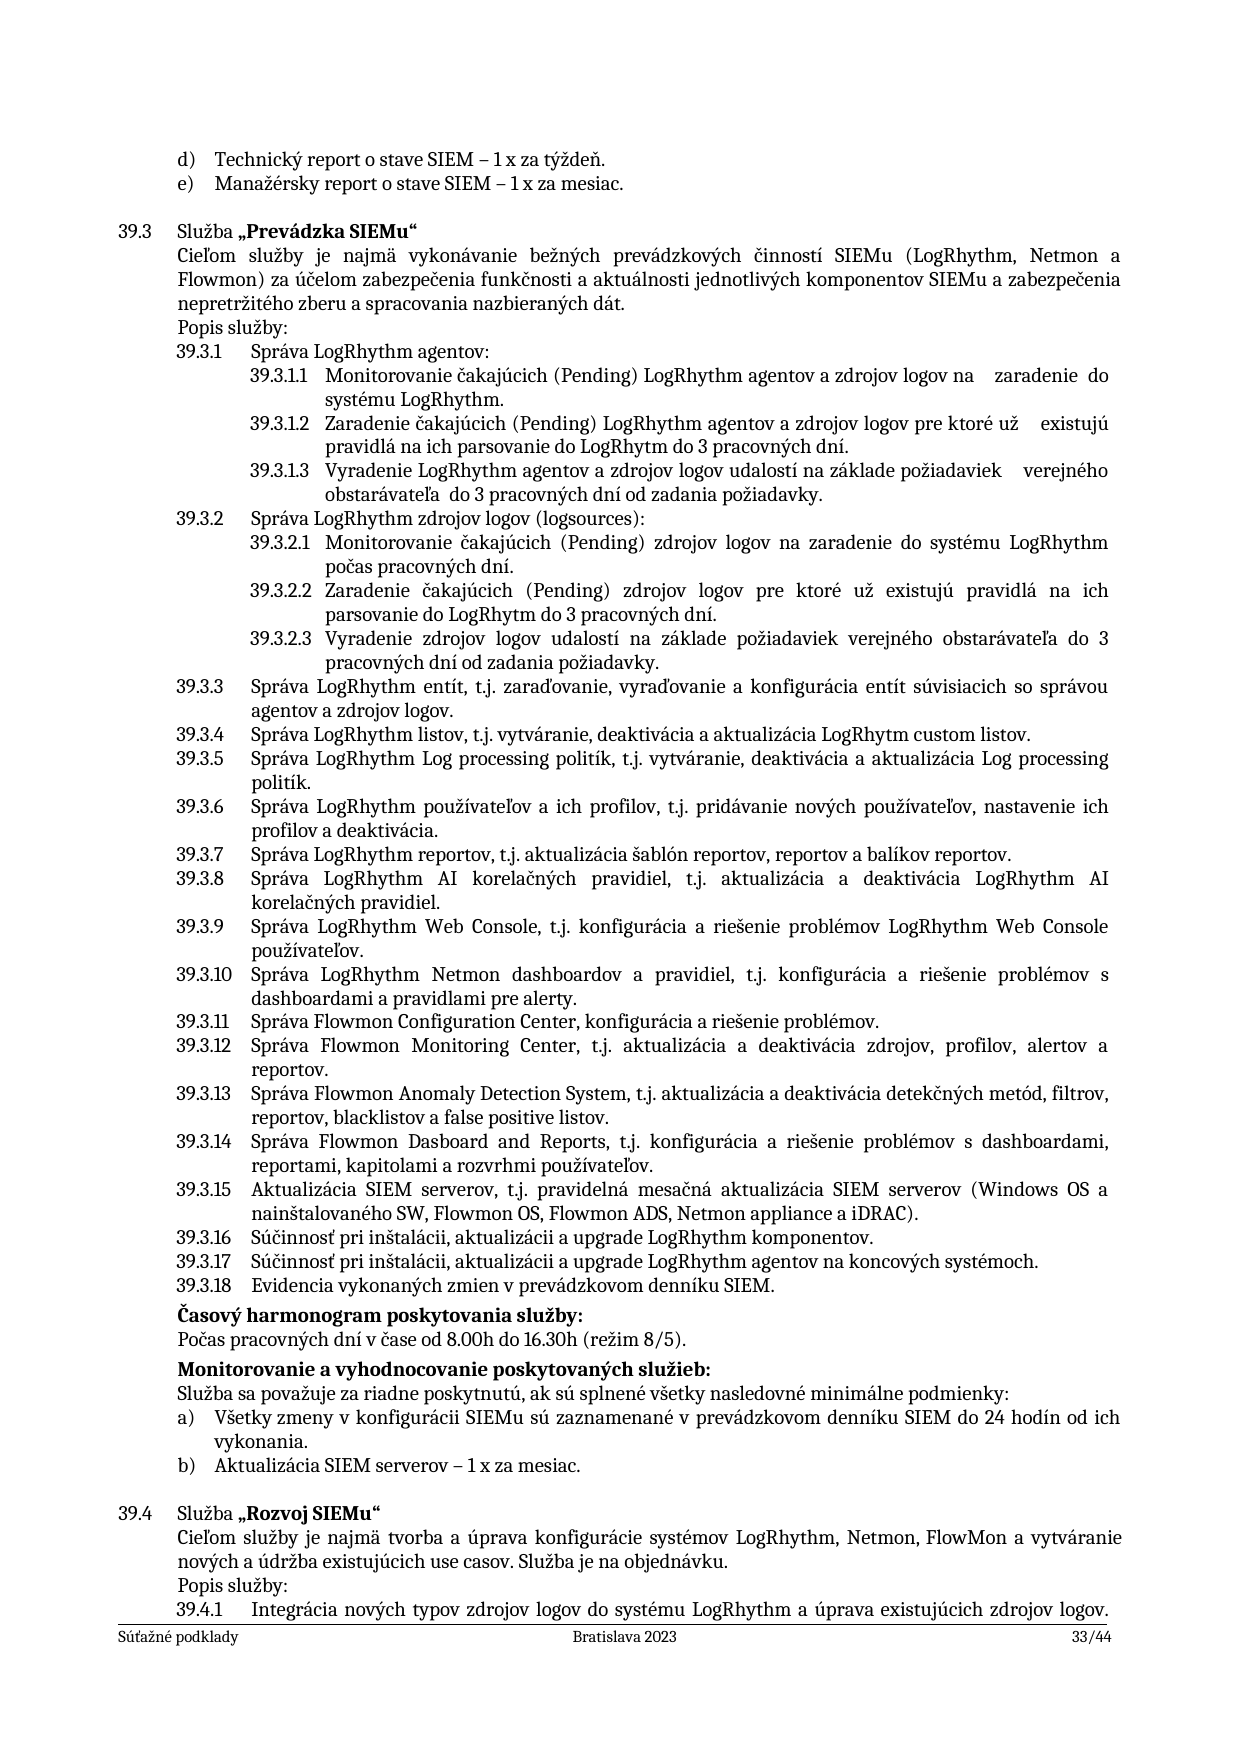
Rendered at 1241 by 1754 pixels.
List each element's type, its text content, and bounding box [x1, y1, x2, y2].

text Počas pracovných dní v čase od 8.00h do 16.30h (režim 8/5). [177, 1328, 1122, 1352]
list Správa LogRhythm listov, t.j. vytváranie, deaktivácia a aktualizácia LogRhytm custom listov. [176, 723, 1110, 747]
text Cieľom služby je najmä vykonávanie bežných prevádzkových činností SIEMu (LogRhythm, Netmon a Flowmon) za účelom zabezpečenia funkčnosti a aktuálnosti jednotlivých komponentov SIEMu a zabezpečenia nepretržitého zberu a spracovania nazbieraných dát. [177, 243, 1122, 315]
text Popis služby: [177, 315, 1122, 339]
list Evidencia vykonaných zmien v prevádzkovom denníku SIEM. [176, 1274, 1110, 1298]
text Časový harmonogram poskytovania služby: [177, 1304, 1122, 1328]
list Správa LogRhythm reportov, t.j. aktualizácia šablón reportov, reportov a balíkov reportov. [176, 842, 1110, 866]
list Správa LogRhythm Web Console, t.j. konfigurácia a riešenie problémov LogRhythm Web Console používateľov. [176, 914, 1110, 962]
list Aktualizácia SIEM serverov – 1 x za mesiac. [177, 1454, 1122, 1478]
list Správa Flowmon Anomaly Detection System, t.j. aktualizácia a deaktivácia detekčných metód, filtrov, reportov, blacklistov a false positive listov. [176, 1082, 1110, 1130]
list Správa Flowmon Monitoring Center, t.j. aktualizácia a deaktivácia zdrojov, profilov, alertov a reportov. [176, 1034, 1110, 1082]
list Vyradenie zdrojov logov udalostí na základe požiadaviek verejného obstarávateľa do 3 pracovných dní od zadania požiadavky. [250, 627, 1110, 675]
list Správa LogRhythm Log processing politík, t.j. vytváranie, deaktivácia a aktualizácia Log processing politík. [176, 747, 1110, 794]
list Súčinnosť pri inštalácii, aktualizácii a upgrade LogRhythm komponentov. [176, 1226, 1110, 1250]
list Monitorovanie čakajúcich (Pending) LogRhythm agentov a zdrojov logov na zaradenie do systému LogRhythm. [250, 363, 1110, 411]
list Služba „Rozvoj SIEMu“ [118, 1502, 1110, 1526]
list Manažérsky report o stave SIEM – 1 x za mesiac. [177, 172, 1122, 196]
list Služba „Prevádzka SIEMu“ [118, 219, 1110, 243]
list Monitorovanie čakajúcich (Pending) zdrojov logov na zaradenie do systému LogRhythm počas pracovných dní. [250, 531, 1110, 579]
text Cieľom služby je najmä tvorba a úprava konfigurácie systémov LogRhythm, Netmon, FlowMon a vytváranie nových a údržba existujúcich use casov. Služba je na objednávku. [177, 1526, 1122, 1574]
list Aktualizácia SIEM serverov, t.j. pravidelná mesačná aktualizácia SIEM serverov (Windows OS a nainštalovaného SW, Flowmon OS, Flowmon ADS, Netmon appliance a iDRAC). [176, 1178, 1110, 1226]
list Správa LogRhythm zdrojov logov (logsources): [176, 507, 1110, 531]
list Správa LogRhythm používateľov a ich profilov, t.j. pridávanie nových používateľov, nastavenie ich profilov a deaktivácia. [176, 794, 1110, 842]
text Popis služby: [177, 1574, 1122, 1598]
list Vyradenie LogRhythm agentov a zdrojov logov udalostí na základe požiadaviek verejného obstarávateľa do 3 pracovných dní od zadania požiadavky. [250, 459, 1110, 507]
list Správa LogRhythm Netmon dashboardov a pravidiel, t.j. konfigurácia a riešenie problémov s dashboardami a pravidlami pre alerty. [176, 962, 1110, 1010]
list Správa LogRhythm agentov: [176, 339, 1110, 363]
list Správa Flowmon Dasboard and Reports, t.j. konfigurácia a riešenie problémov s dashboardami, reportami, kapitolami a rozvrhmi používateľov. [176, 1130, 1110, 1178]
list Správa LogRhythm AI korelačných pravidiel, t.j. aktualizácia a deaktivácia LogRhythm AI korelačných pravidiel. [176, 866, 1110, 914]
list Zaradenie čakajúcich (Pending) zdrojov logov pre ktoré už existujú pravidlá na ich parsovanie do LogRhytm do 3 pracovných dní. [250, 579, 1110, 627]
text Monitorovanie a vyhodnocovanie poskytovaných služieb: [177, 1358, 1122, 1382]
list Správa Flowmon Configuration Center, konfigurácia a riešenie problémov. [176, 1010, 1110, 1034]
text Služba sa považuje za riadne poskytnutú, ak sú splnené všetky nasledovné minimálne podmienky: [177, 1382, 1122, 1406]
list Súčinnosť pri inštalácii, aktualizácii a upgrade LogRhythm agentov na koncových systémoch. [176, 1250, 1110, 1274]
list Všetky zmeny v konfigurácii SIEMu sú zaznamenané v prevádzkovom denníku SIEM do 24 hodín od ich vykonania. [177, 1406, 1122, 1454]
list Zaradenie čakajúcich (Pending) LogRhythm agentov a zdrojov logov pre ktoré už existujú pravidlá na ich parsovanie do LogRhytm do 3 pracovných dní. [250, 411, 1110, 459]
list Technický report o stave SIEM – 1 x za týždeň. [177, 148, 1122, 172]
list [176, 1598, 1110, 1622]
list Správa LogRhythm entít, t.j. zaraďovanie, vyraďovanie a konfigurácia entít súvisiacich so správou agentov a zdrojov logov. [176, 675, 1110, 723]
